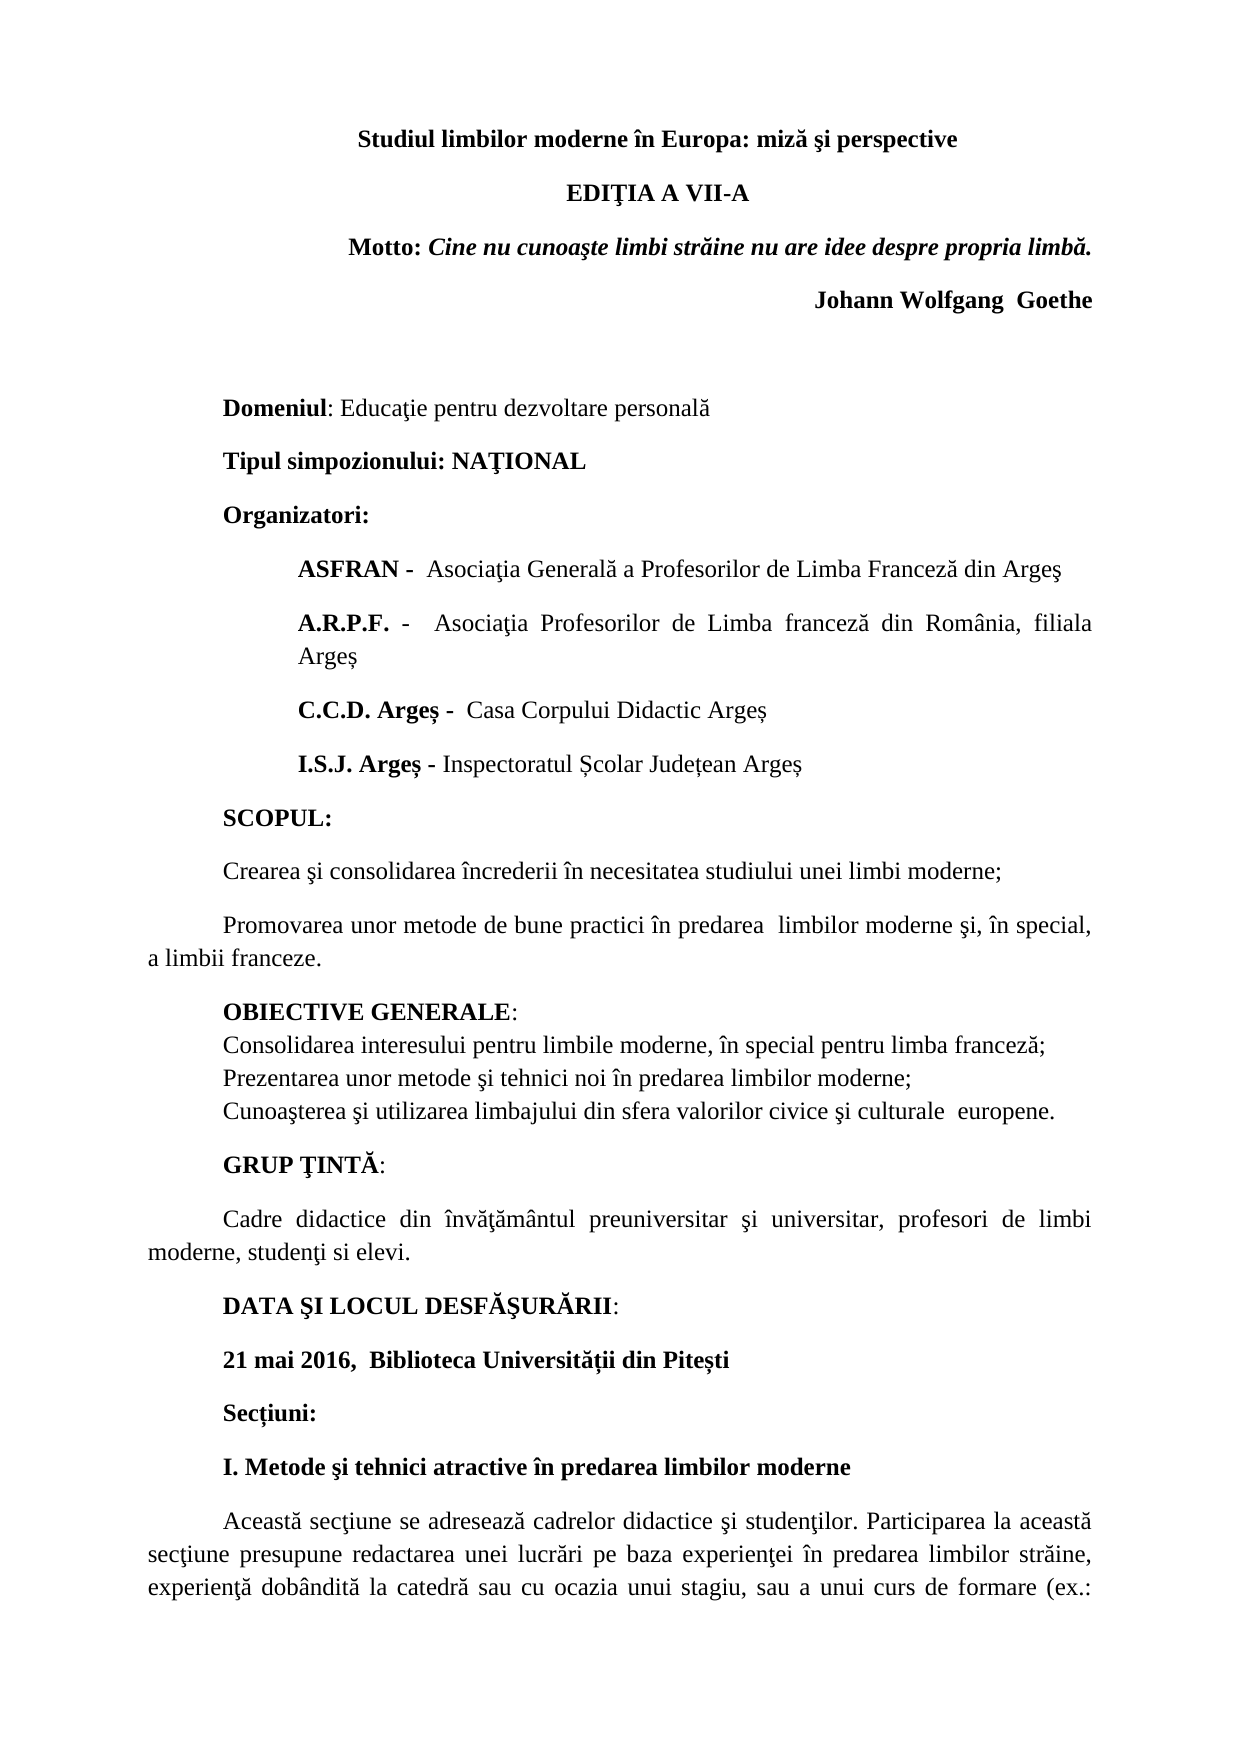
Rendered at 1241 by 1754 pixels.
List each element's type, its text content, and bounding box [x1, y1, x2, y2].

text DATA ŞI LOCUL DESFĂŞURĂRII: [148, 1291, 1092, 1319]
text 21 mai 2016, Biblioteca Universității din Pitești [148, 1345, 1092, 1373]
text Organizatori: [148, 500, 1092, 529]
text Promovarea unor metode de bune practici în predarea limbilor moderne şi, în special, a limbii franceze. [148, 910, 1092, 972]
text EDIŢIA A VII-A [148, 178, 1092, 207]
text Cunoaşterea şi utilizarea limbajului din sfera valorilor civice şi culturale europene. [148, 1096, 1092, 1125]
text Consolidarea interesului pentru limbile moderne, în special pentru limba franceză; [148, 1030, 1092, 1059]
text ASFRAN - Asociaţia Generală a Profesorilor de Limba Franceză din Argeş [148, 554, 1092, 583]
text Domeniul: Educaţie pentru dezvoltare personală [148, 393, 1092, 421]
text Cadre didactice din învăţământul preuniversitar şi universitar, profesori de limbi moderne, studenţi si elevi. [148, 1204, 1092, 1266]
text C.C.D. Argeș - Casa Corpului Didactic Argeș [298, 695, 1092, 724]
text I. Metode şi tehnici atractive în predarea limbilor moderne [148, 1452, 1092, 1481]
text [148, 1506, 1092, 1601]
text SCOPUL: [148, 803, 1092, 831]
text Tipul simpozionului: NAŢIONAL [148, 446, 1092, 475]
text GRUP ŢINTĂ: [148, 1150, 1092, 1179]
text Studiul limbilor moderne în Europa: miză şi perspective [148, 124, 1092, 153]
text Motto: Cine nu cunoaşte limbi străine nu are idee despre propria limbă. [223, 232, 1092, 261]
text A.R.P.F. - Asociaţia Profesorilor de Limba franceză din România, filiala Argeș [298, 608, 1092, 670]
text Crearea şi consolidarea încrederii în necesitatea studiului unei limbi moderne; [148, 856, 1092, 885]
text Prezentarea unor metode şi tehnici noi în predarea limbilor moderne; [148, 1063, 1092, 1092]
text OBIECTIVE GENERALE: [148, 997, 1092, 1026]
text Secțiuni: [148, 1398, 1092, 1427]
text I.S.J. Argeș - Inspectoratul Școlar Județean Argeș [298, 749, 1092, 777]
text Johann Wolfgang Goethe [148, 286, 1092, 314]
